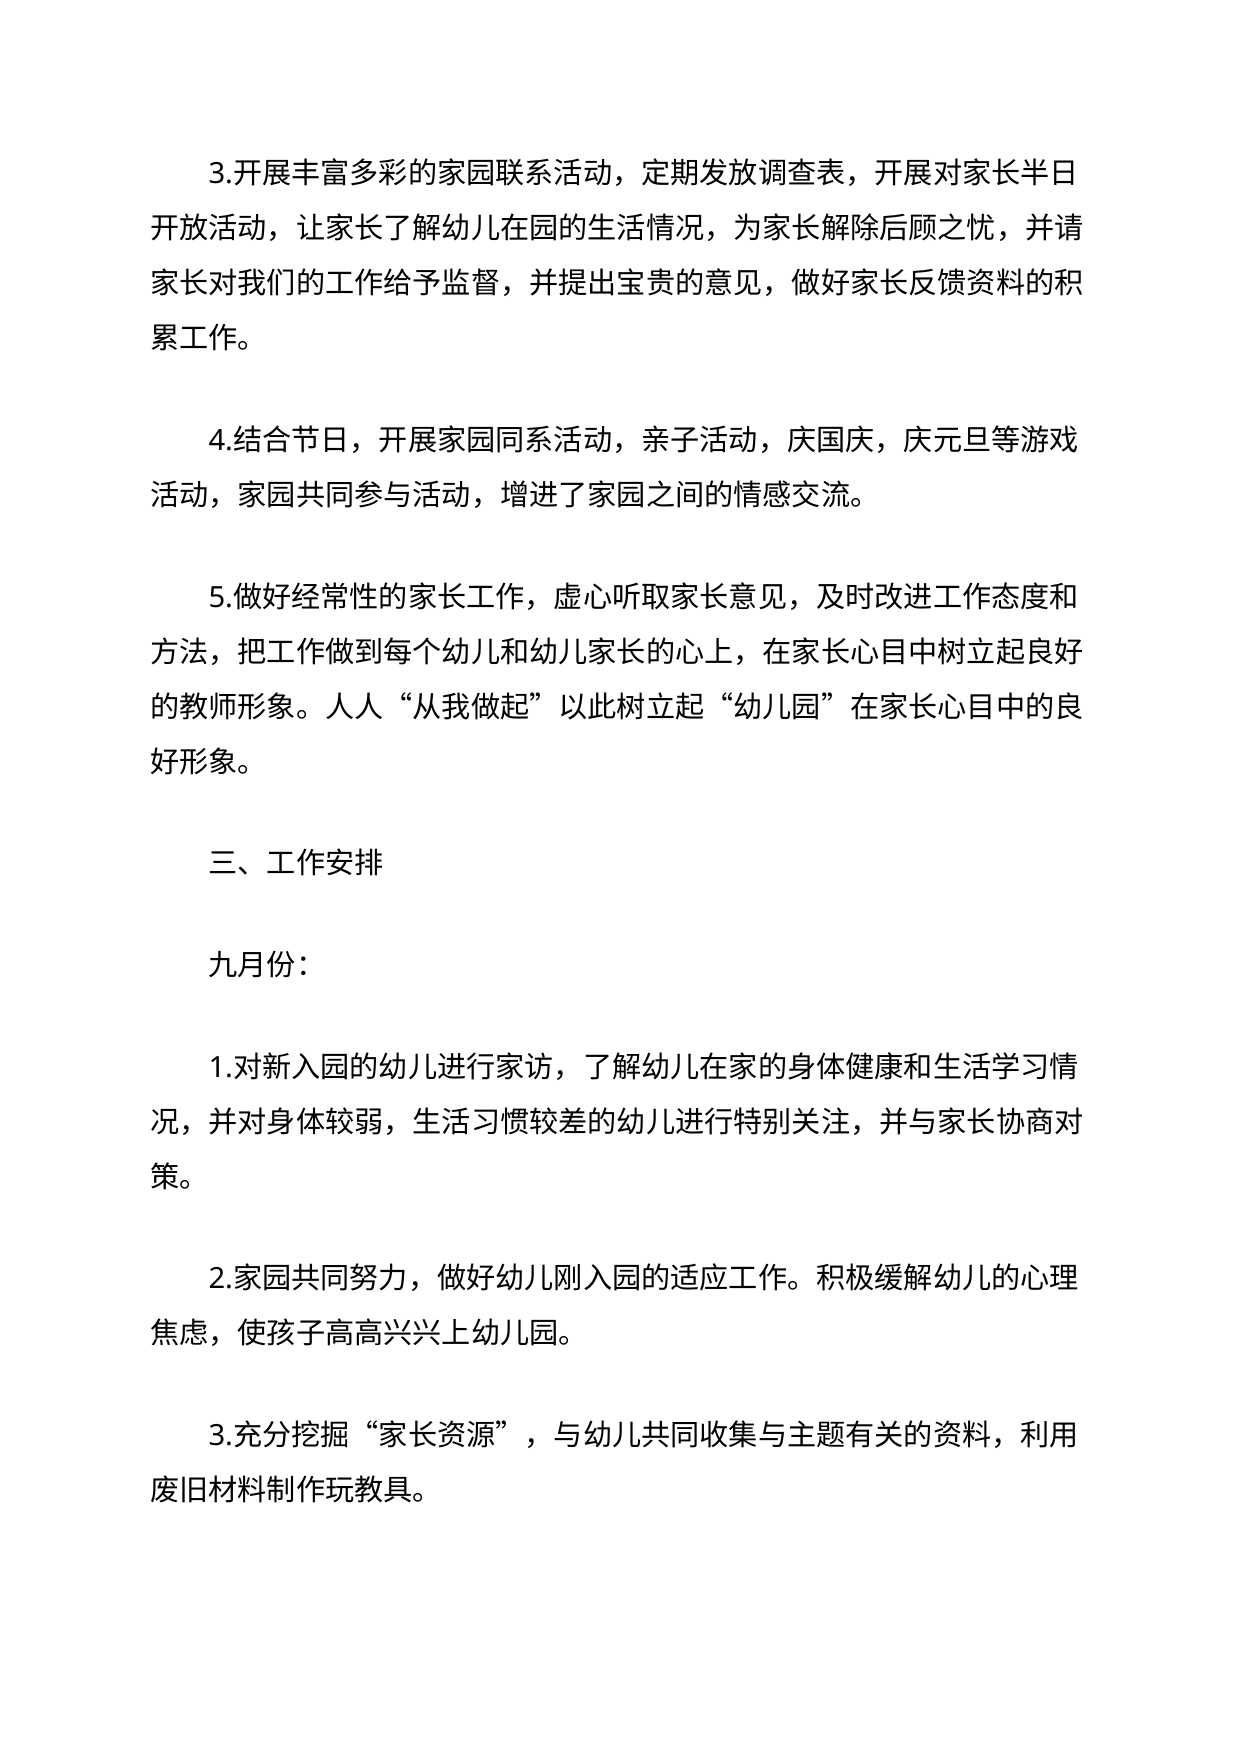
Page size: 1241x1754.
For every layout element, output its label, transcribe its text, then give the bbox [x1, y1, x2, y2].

text 4.结合节日，开展家园同系活动，亲子活动，庆国庆，庆元旦等游戏活动，家园共同参与活动，增进了家园之间的情感交流。 [150, 417, 1090, 514]
text 3.开展丰富多彩的家园联系活动，定期发放调查表，开展对家长半日开放活动，让家长了解幼儿在园的生活情况，为家长解除后顾之忧，并请家长对我们的工作给予监督，并提出宝贵的意见，做好家长反馈资料的积累工作。 [150, 150, 1090, 357]
text 三、工作安排 [150, 840, 1090, 882]
text 2.家园共同努力，做好幼儿刚入园的适应工作。积极缓解幼儿的心理焦虑，使孩子高高兴兴上幼儿园。 [150, 1255, 1090, 1352]
text 5.做好经常性的家长工作，虚心听取家长意见，及时改进工作态度和方法，把工作做到每个幼儿和幼儿家长的心上，在家长心目中树立起良好的教师形象。人人“从我做起”以此树立起“幼儿园”在家长心目中的良好形象。 [150, 573, 1090, 780]
text 九月份： [150, 942, 1090, 984]
text 1.对新入园的幼儿进行家访，了解幼儿在家的身体健康和生活学习情况，并对身体较弱，生活习惯较差的幼儿进行特别关注，并与家长协商对策。 [150, 1043, 1090, 1196]
text 3.充分挖掘“家长资源”，与幼儿共同收集与主题有关的资料，利用废旧材料制作玩教具。 [150, 1412, 1090, 1509]
